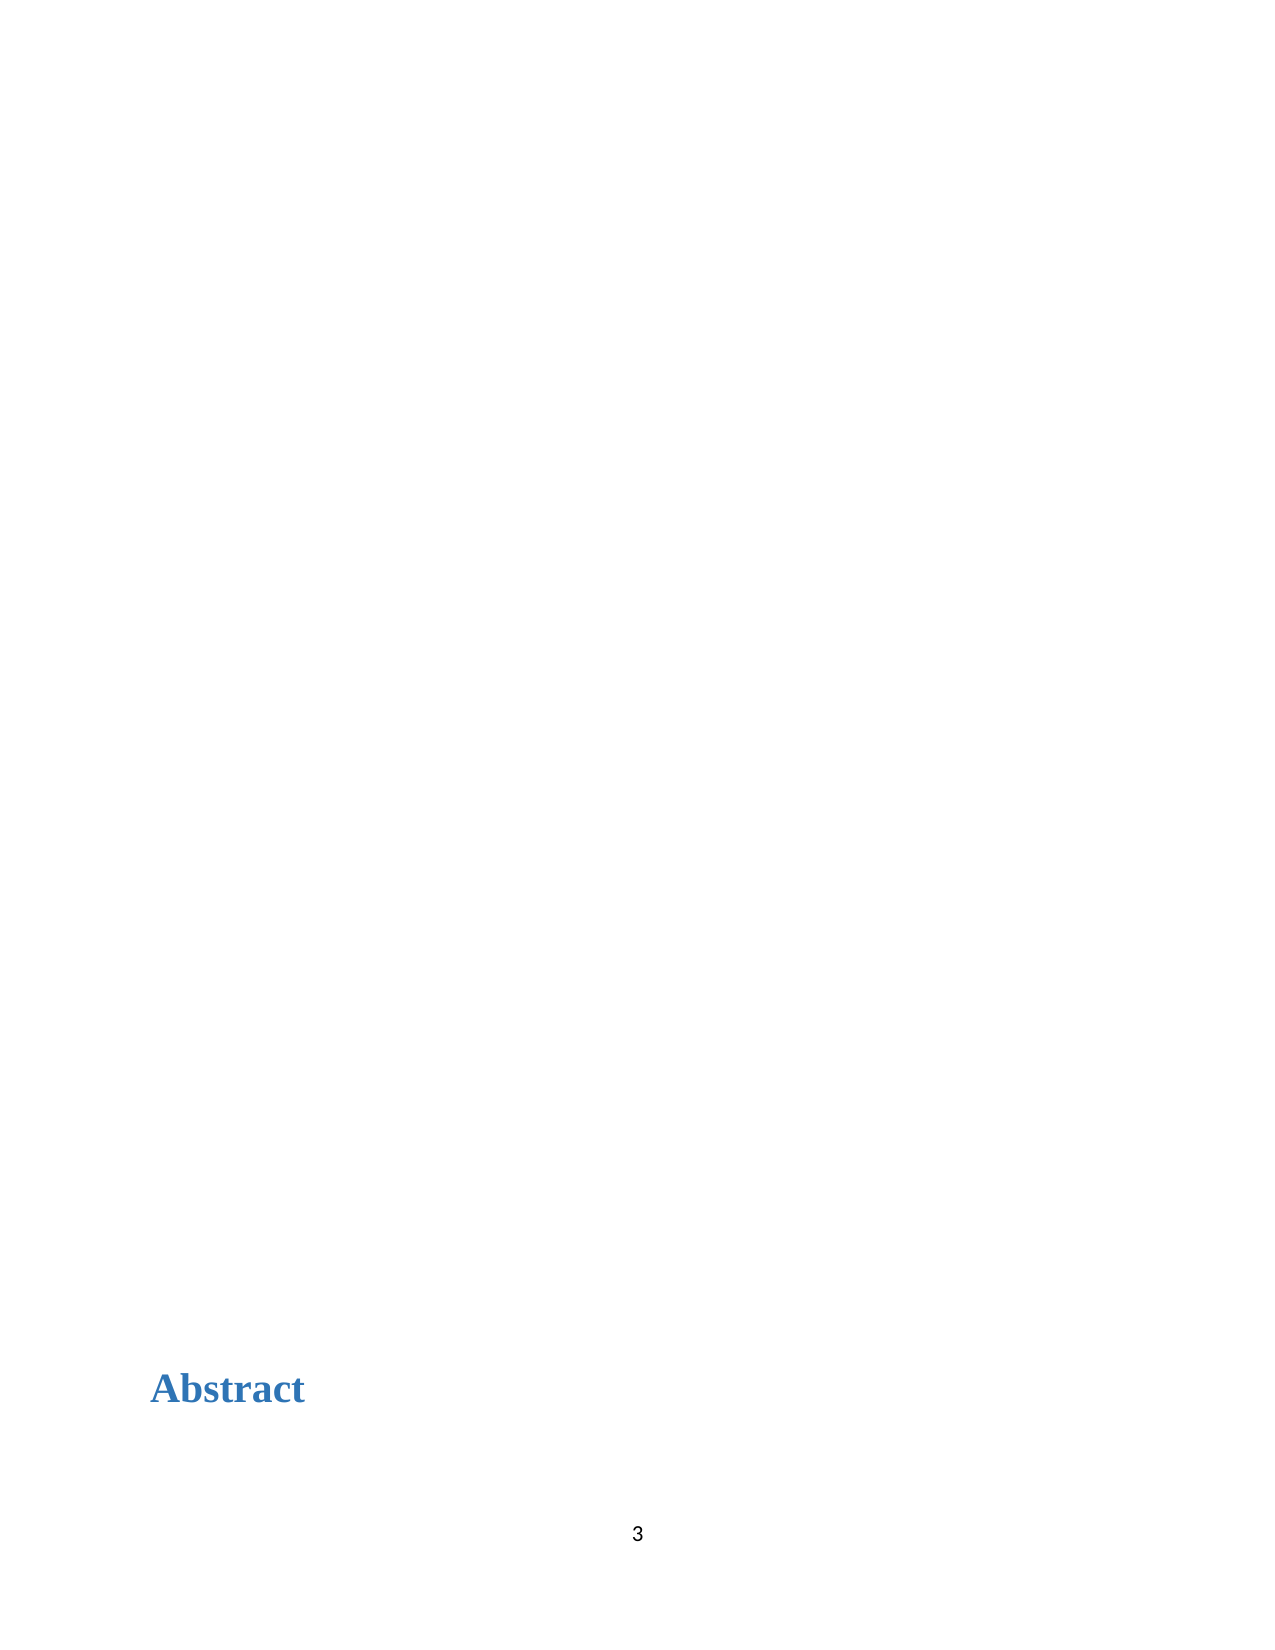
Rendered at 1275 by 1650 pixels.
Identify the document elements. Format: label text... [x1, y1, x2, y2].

subtitle Abstract [150, 1364, 1125, 1412]
